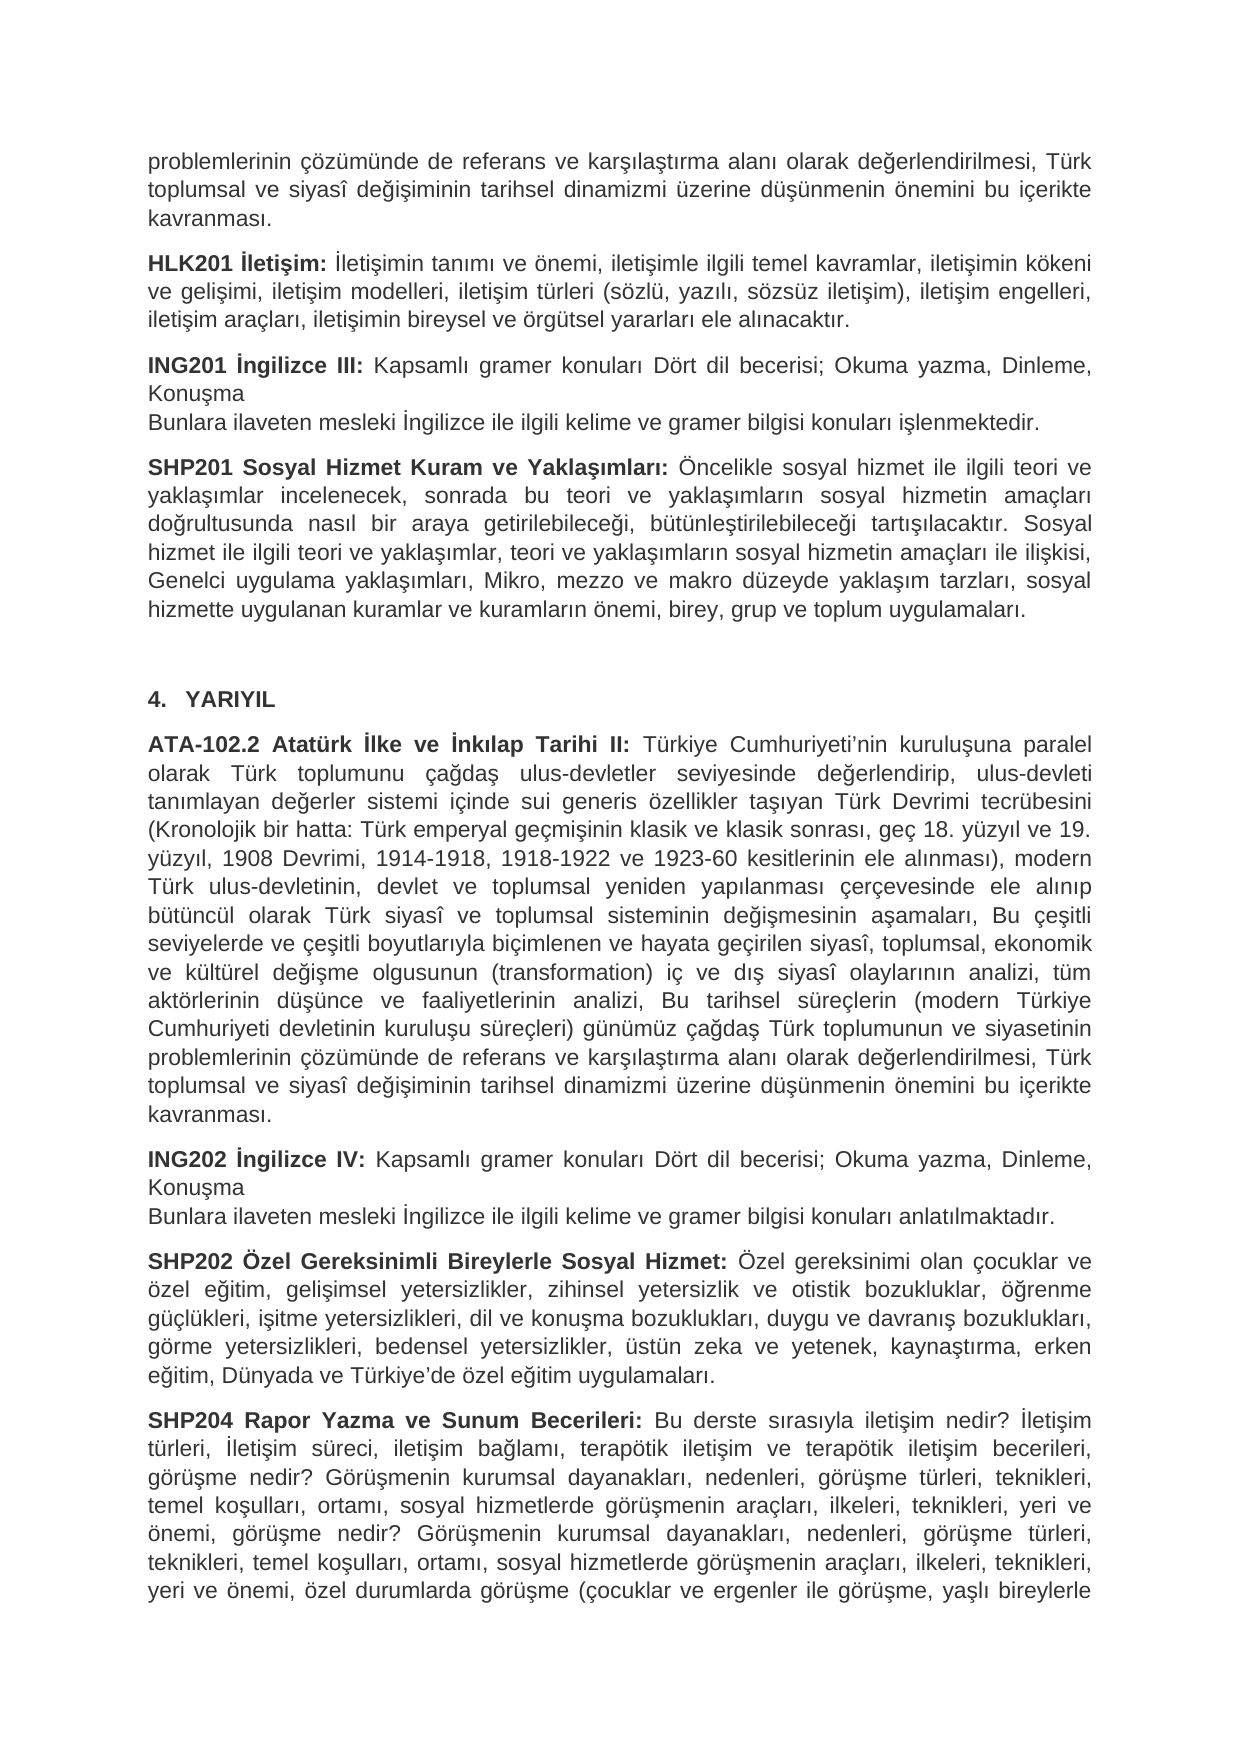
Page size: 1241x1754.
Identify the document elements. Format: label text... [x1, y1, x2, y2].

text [148, 202, 1093, 231]
text SHP202 Özel Gereksinimli Bireylerle Sosyal Hizmet: Özel gereksinimi olan çocuklar ve özel eğitim, gelişimsel yetersizlikler, zihinsel yetersizlik ve otistik bozukluklar, öğrenme güçlükleri, işitme yetersizlikleri, dil ve konuşma bozuklukları, duygu ve davranış bozuklukları, görme yetersizlikleri, bedensel yetersizlikler, üstün zeka ve yetenek, kaynaştırma, erken eğitim, Dünyada ve Türkiye’de özel eğitim uygulamaları. [148, 1248, 1093, 1276]
list YARIYIL [148, 686, 1093, 712]
text SHP202 Özel Gereksinimli Bireylerle Sosyal Hizmet: Özel gereksinimi olan çocuklar ve özel eğitim, gelişimsel yetersizlikler, zihinsel yetersizlik ve otistik bozukluklar, öğrenme güçlükleri, işitme yetersizlikleri, dil ve konuşma bozuklukları, duygu ve davranış bozuklukları, görme yetersizlikleri, bedensel yetersizlikler, üstün zeka ve yetenek, kaynaştırma, erken eğitim, Dünyada ve Türkiye’de özel eğitim uygulamaları. [148, 1359, 1093, 1388]
text ING201 İngilizce III: Kapsamlı gramer konuları Dört dil becerisi; Okuma yazma, Dinleme, Konuşma Bunlara ilaveten mesleki İngilizce ile ilgili kelime ve gramer bilgisi konuları işlenmektedir. [148, 352, 1093, 435]
text HLK201 İletişim: İletişimin tanımı ve önemi, iletişimle ilgili temel kavramlar, iletişimin kökeni ve gelişimi, iletişim modelleri, iletişim türleri (sözlü, yazılı, sözsüz iletişim), iletişim engelleri, iletişim araçları, iletişimin bireysel ve örgütsel yararları ele alınacaktır. [148, 304, 1093, 333]
text ING202 İngilizce IV: Kapsamlı gramer konuları Dört dil becerisi; Okuma yazma, Dinleme, Konuşma Bunlara ilaveten mesleki İngilizce ile ilgili kelime ve gramer bilgisi konuları anlatılmaktadır. [148, 1146, 1093, 1229]
